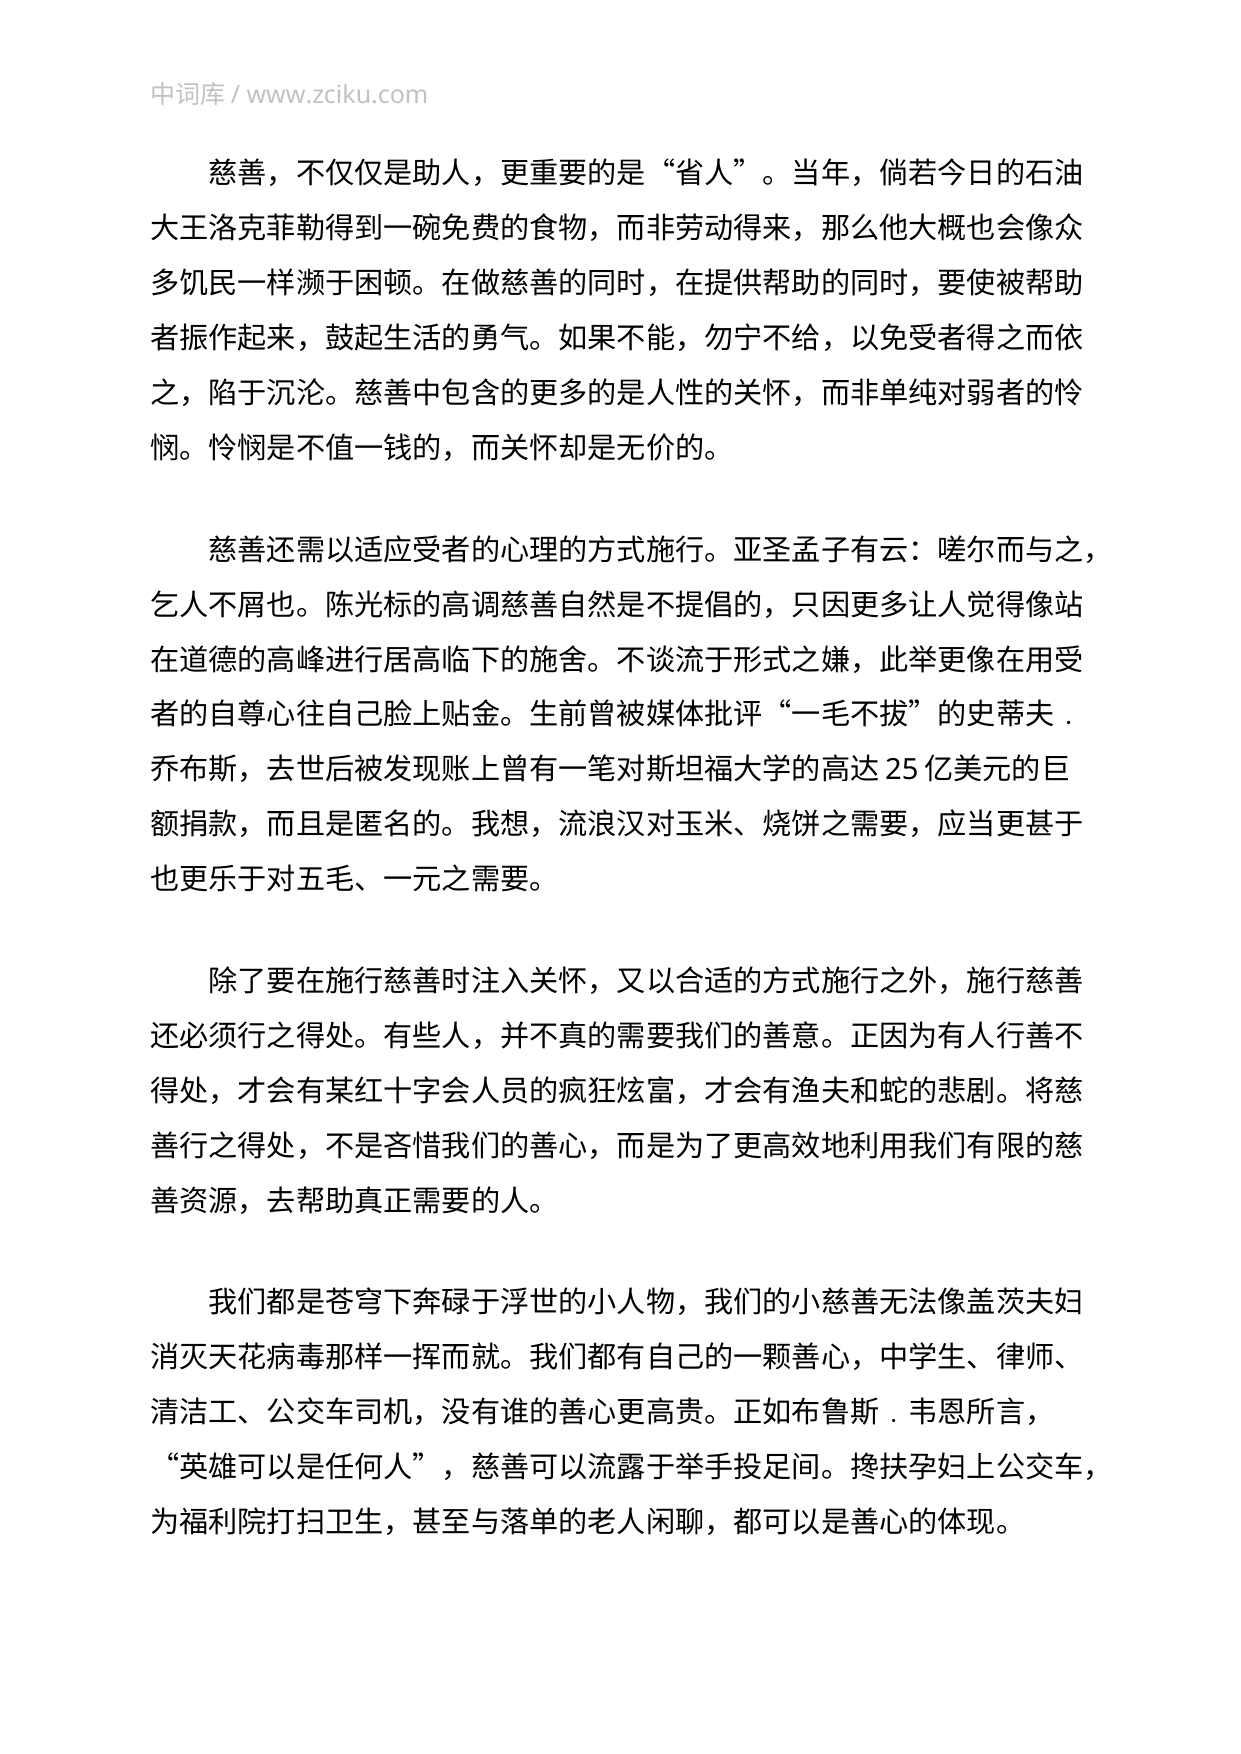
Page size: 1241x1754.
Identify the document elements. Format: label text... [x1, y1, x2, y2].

text 我们都是苍穹下奔碌于浮世的小人物，我们的小慈善无法像盖茨夫妇消灭天花病毒那样一挥而就。我们都有自己的一颗善心，中学生、律师、清洁工、公交车司机，没有谁的善心更高贵。正如布鲁斯﹒韦恩所言，“英雄可以是任何人”，慈善可以流露于举手投足间。搀扶孕妇上公交车，为福利院打扫卫生，甚至与落单的老人闲聊，都可以是善心的体现。 [150, 1279, 1090, 1541]
text 慈善，不仅仅是助人，更重要的是“省人”。当年，倘若今日的石油大王洛克菲勒得到一碗免费的食物，而非劳动得来，那么他大概也会像众多饥民一样濒于困顿。在做慈善的同时，在提供帮助的同时，要使被帮助者振作起来，鼓起生活的勇气。如果不能，勿宁不给，以免受者得之而依之，陷于沉沦。慈善中包含的更多的是人性的关怀，而非单纯对弱者的怜悯。怜悯是不值一钱的，而关怀却是无价的。 [150, 150, 1090, 467]
text 慈善还需以适应受者的心理的方式施行。亚圣孟子有云：嗟尔而与之，乞人不屑也。陈光标的高调慈善自然是不提倡的，只因更多让人觉得像站在道德的高峰进行居高临下的施舍。不谈流于形式之嫌，此举更像在用受者的自尊心往自己脸上贴金。生前曾被媒体批评“一毛不拔”的史蒂夫﹒乔布斯，去世后被发现账上曾有一笔对斯坦福大学的高达25亿美元的巨额捐款，而且是匿名的。我想，流浪汉对玉米、烧饼之需要，应当更甚于也更乐于对五毛、一元之需要。 [150, 526, 1090, 898]
text 除了要在施行慈善时注入关怀，又以合适的方式施行之外，施行慈善还必须行之得处。有些人，并不真的需要我们的善意。正因为有人行善不得处，才会有某红十字会人员的疯狂炫富，才会有渔夫和蛇的悲剧。将慈善行之得处，不是吝惜我们的善心，而是为了更高效地利用我们有限的慈善资源，去帮助真正需要的人。 [150, 957, 1090, 1219]
